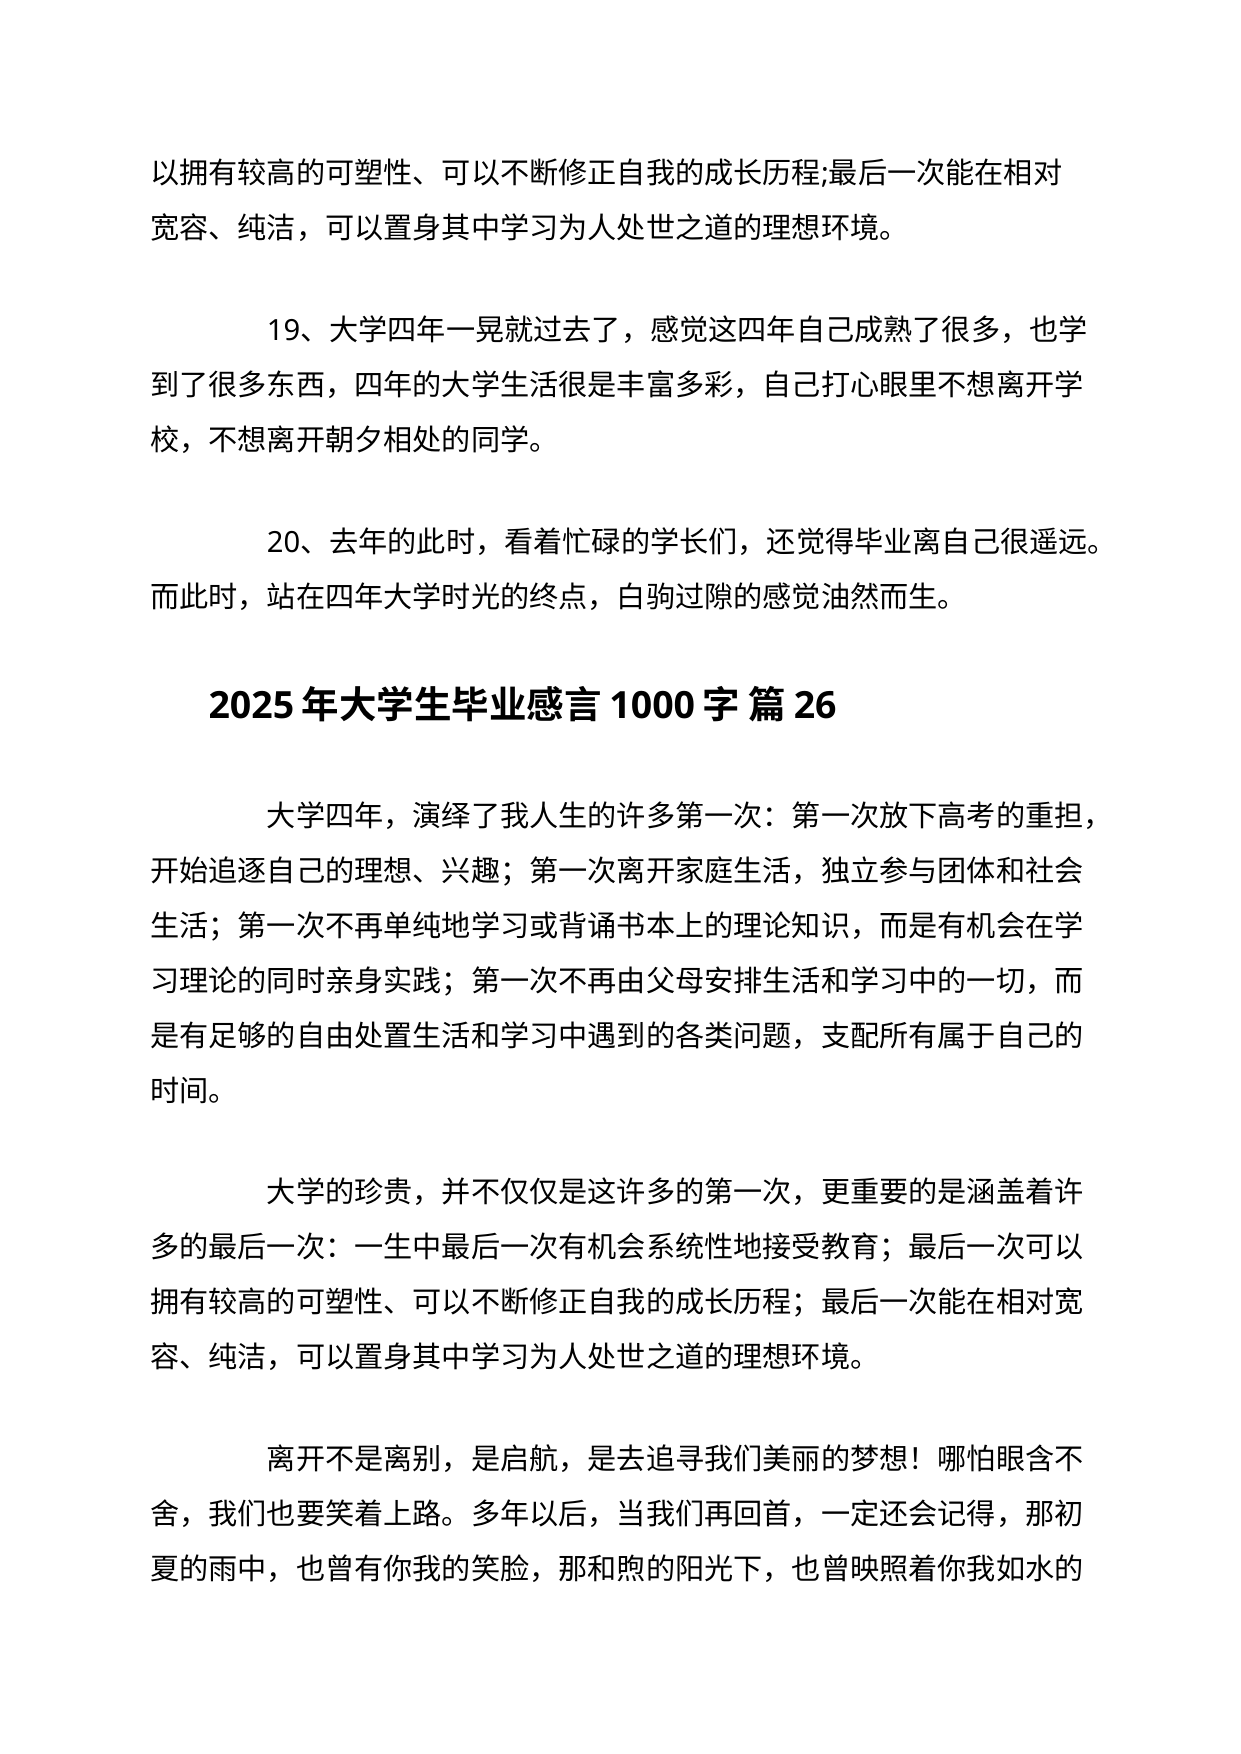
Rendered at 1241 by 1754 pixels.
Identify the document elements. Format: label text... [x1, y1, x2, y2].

text 大学四年，演绎了我人生的许多第一次：第一次放下高考的重担，开始追逐自己的理想、兴趣；第一次离开家庭生活，独立参与团体和社会生活；第一次不再单纯地学习或背诵书本上的理论知识，而是有机会在学习理论的同时亲身实践；第一次不再由父母安排生活和学习中的一切，而是有足够的自由处置生活和学习中遇到的各类问题，支配所有属于自己的时间。 [150, 793, 1090, 1109]
text 19、大学四年一晃就过去了，感觉这四年自己成熟了很多，也学到了很多东西，四年的大学生活很是丰富多彩，自己打心眼里不想离开学校，不想离开朝夕相处的同学。 [150, 307, 1090, 459]
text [150, 150, 1090, 247]
text 20、去年的此时，看着忙碌的学长们，还觉得毕业离自己很遥远。而此时，站在四年大学时光的终点，白驹过隙的感觉油然而生。 [150, 518, 1090, 616]
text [150, 1436, 1090, 1588]
text 2025年大学生毕业感言1000字 篇26 [150, 675, 1090, 730]
text 大学的珍贵，并不仅仅是这许多的第一次，更重要的是涵盖着许多的最后一次：一生中最后一次有机会系统性地接受教育；最后一次可以拥有较高的可塑性、可以不断修正自我的成长历程；最后一次能在相对宽容、纯洁，可以置身其中学习为人处世之道的理想环境。 [150, 1169, 1090, 1376]
